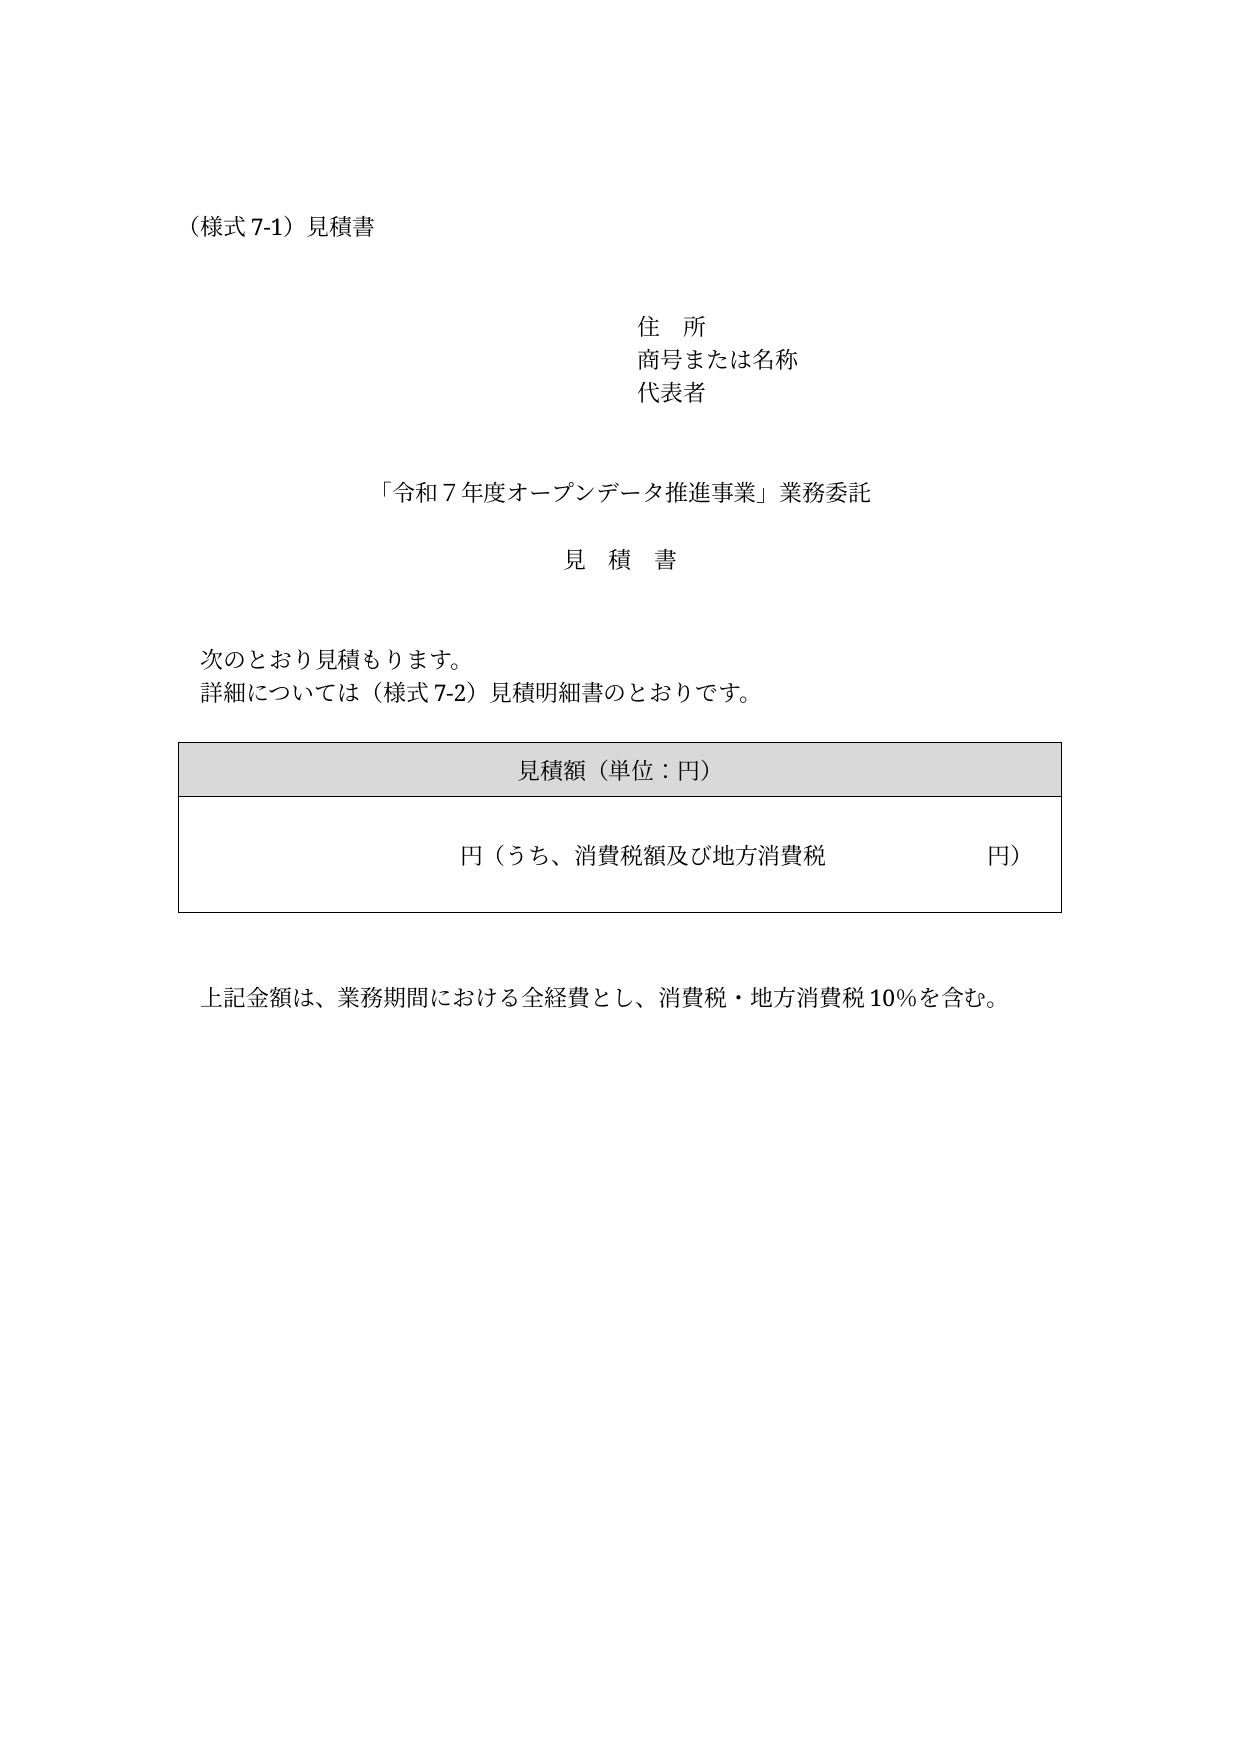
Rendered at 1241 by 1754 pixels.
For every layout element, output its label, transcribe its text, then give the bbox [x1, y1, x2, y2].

text 詳細については（様式7-2）見積明細書のとおりです。 [177, 675, 1063, 708]
text 商号または名称 [177, 342, 1063, 375]
table_cell 円（うち、消費税額及び地方消費税 円） [179, 797, 1061, 912]
text 代表者 [608, 375, 1058, 408]
text 「令和７年度オープンデータ推進事業」業務委託 [177, 475, 1063, 508]
table_header 見積額（単位：円） [179, 743, 1061, 796]
text （様式7-1）見積書 [177, 208, 1063, 242]
text 上記金額は、業務期間における全経費とし、消費税・地方消費税10％を含む。 [177, 979, 1004, 1013]
text 見 積 書 [177, 542, 1063, 575]
text 住 所 [177, 308, 1063, 342]
text 次のとおり見積もります。 [177, 642, 1063, 675]
